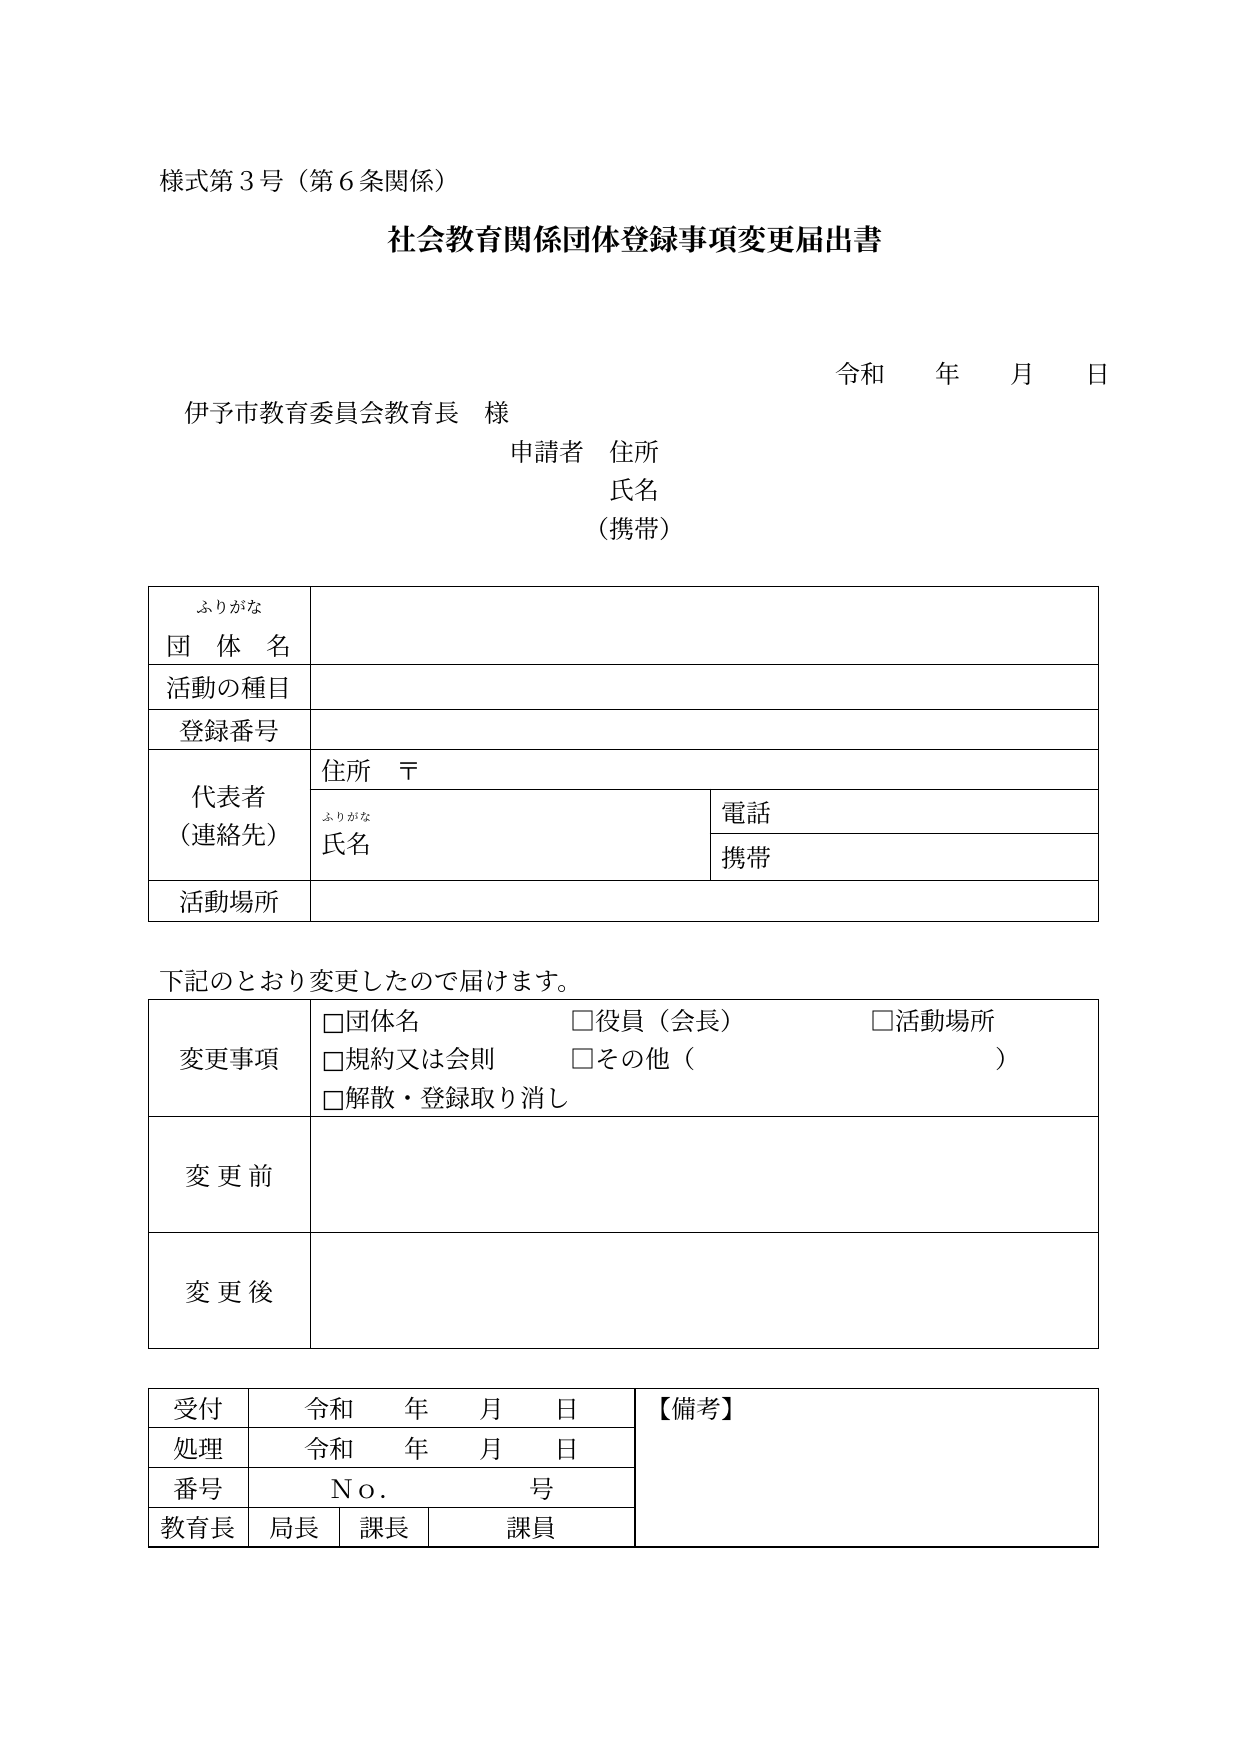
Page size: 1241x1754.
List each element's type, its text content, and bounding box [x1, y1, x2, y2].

table_cell 活動場所 [149, 881, 310, 921]
table_cell [311, 790, 710, 879]
table_header [311, 587, 1098, 664]
text 氏名 [159, 469, 1110, 508]
table_cell 処理 [149, 1428, 248, 1467]
table_cell [311, 665, 1098, 709]
text （携帯） [159, 508, 1110, 547]
table_cell [311, 1117, 1098, 1232]
table_header ふりがな 団 体 名 [149, 587, 310, 664]
table_cell 変 更 前 [149, 1117, 310, 1232]
table_cell 代表者 （連絡先） [149, 750, 310, 879]
table_header 変更事項 [149, 1000, 310, 1116]
table_cell Ｎｏ． 号 [249, 1468, 634, 1507]
table_cell 教育長 [149, 1508, 248, 1546]
text 申請者 住所 [159, 431, 1110, 469]
text 様式第３号（第６条関係） [159, 160, 1110, 199]
text 伊予市教育委員会教育長 様 [159, 392, 1110, 431]
table_cell 令和 年 月 日 [249, 1428, 634, 1467]
table_header 【備考】 [636, 1389, 1098, 1546]
table_cell 局長 [249, 1508, 339, 1546]
text 下記のとおり変更したので届けます。 [159, 960, 1110, 999]
table_cell 変 更 後 [149, 1233, 310, 1348]
table_cell 登録番号 [149, 710, 310, 749]
text 社会教育関係団体登録事項変更届出書 [159, 199, 1110, 276]
table_cell 電話 [711, 790, 1098, 833]
text 令和 年 月 日 [159, 354, 1110, 392]
table_cell 番号 [149, 1468, 248, 1507]
table_cell [311, 1233, 1098, 1348]
table_header 令和 年 月 日 [249, 1389, 634, 1427]
table_cell 携帯 [711, 834, 1098, 879]
table_cell 活動の種目 [149, 665, 310, 709]
table_cell 課員 [429, 1508, 634, 1546]
table_cell [311, 881, 1098, 921]
table_cell 課長 [340, 1508, 428, 1546]
table_header 受付 [149, 1389, 248, 1427]
table_header □団体名 □役員（会長） □活動場所 □規約又は会則 □その他（ ） □解散・登録取り消し [311, 1000, 1098, 1116]
table_cell 住所 〒 [311, 750, 1098, 788]
table_cell [311, 710, 1098, 749]
